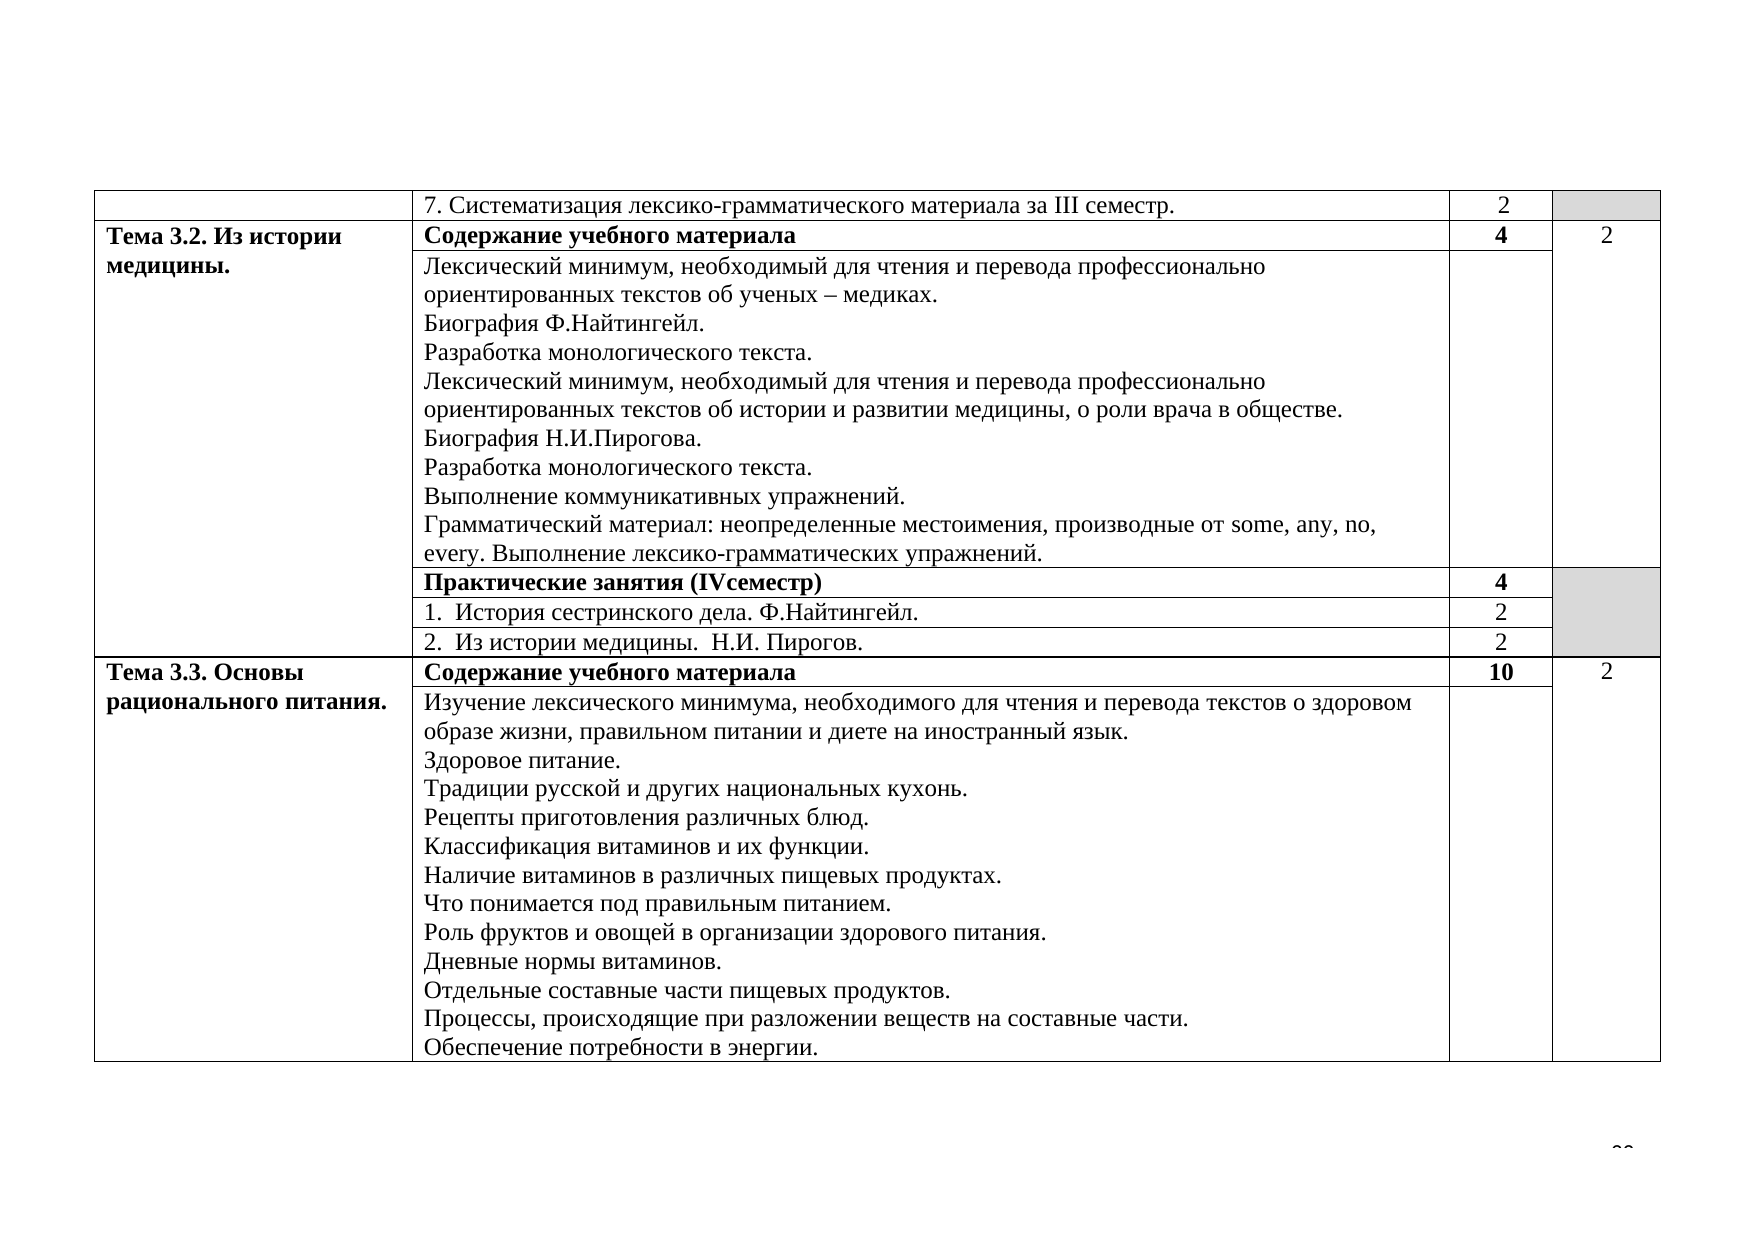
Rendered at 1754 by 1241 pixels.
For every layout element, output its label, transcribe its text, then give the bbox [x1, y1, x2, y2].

table_cell Изучение лексического минимума, необходимого для чтения и перевода текстов о здоровом образе жизни, правильном питании и диете на иностранный язык. Здоровое питание. Традиции русской и других национальных кухонь. Рецепты приготовления различных блюд. Классификация витаминов и их функции. Наличие витаминов в различных пищевых продуктах. Что понимается под правильным питанием. Роль фруктов и овощей в организации здорового питания. Дневные нормы витаминов. Отдельные составные части пищевых продуктов. Процессы, происходящие при разложении веществ на составные части. Обеспечение потребности в энергии. [413, 687, 1449, 1061]
table_cell [1450, 687, 1552, 1061]
table_cell 4 [1450, 221, 1552, 250]
table_cell 2 [1553, 221, 1660, 567]
table_cell Лексический минимум, необходимый для чтения и перевода профессионально ориентированных текстов об ученых – медиках. Биография Ф.Найтингейл. Разработка монологического текста. Лексический минимум, необходимый для чтения и перевода профессионально ориентированных текстов об истории и развитии медицины, о роли врача в обществе. Биография Н.И.Пирогова. Разработка монологического текста. Выполнение коммуникативных упражнений. Грамматический материал: неопределенные местоимения, производные от some, any, no, every. Выполнение лексико-грамматических упражнений. [413, 251, 1449, 567]
table_cell Практические занятия (IVсеместр) [413, 568, 1449, 597]
table_cell 4 [1450, 568, 1552, 597]
table_header [1553, 191, 1660, 220]
table_header [95, 191, 412, 220]
table_cell 1. История сестринского дела. Ф.Найтингейл. [413, 598, 1449, 627]
table_header 7. Систематизация лексико-грамматического материала за III семестр. [413, 191, 1449, 220]
table_cell Содержание учебного материала [413, 658, 1449, 686]
table_cell 10 [1450, 658, 1552, 686]
table_cell Содержание учебного материала [413, 221, 1449, 250]
table_header 2 [1450, 191, 1552, 220]
table_cell Тема 3.2. Из истории медицины. [95, 221, 412, 656]
table_cell 2 [1450, 598, 1552, 627]
table_cell 2 [1553, 658, 1660, 1061]
table_cell [1553, 568, 1660, 656]
table_cell Тема 3.3. Основы рационального питания. [95, 658, 412, 1061]
table_cell 2 [1450, 628, 1552, 656]
table_cell [1450, 251, 1552, 567]
table_cell 2. Из истории медицины. Н.И. Пирогов. [413, 628, 1449, 656]
